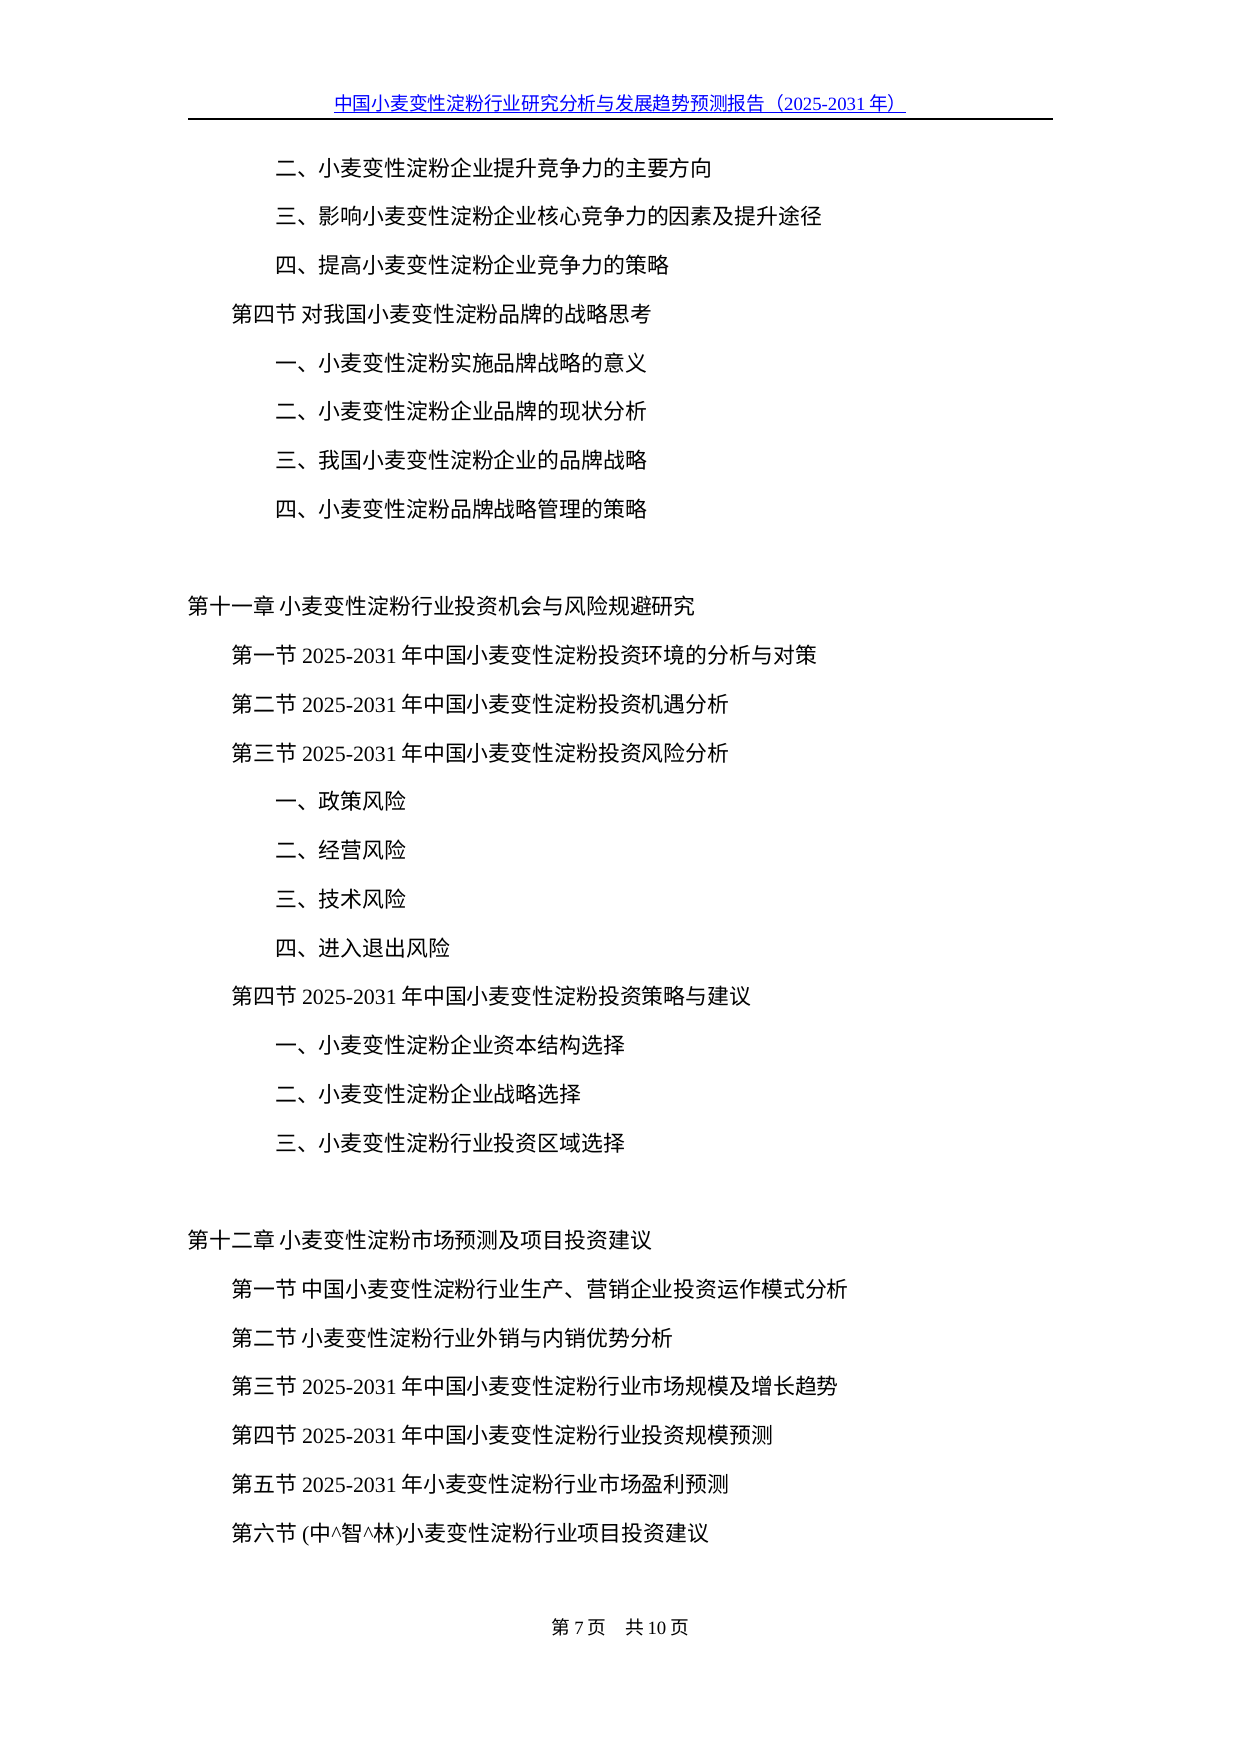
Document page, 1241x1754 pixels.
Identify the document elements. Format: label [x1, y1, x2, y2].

text [187, 150, 1053, 1548]
